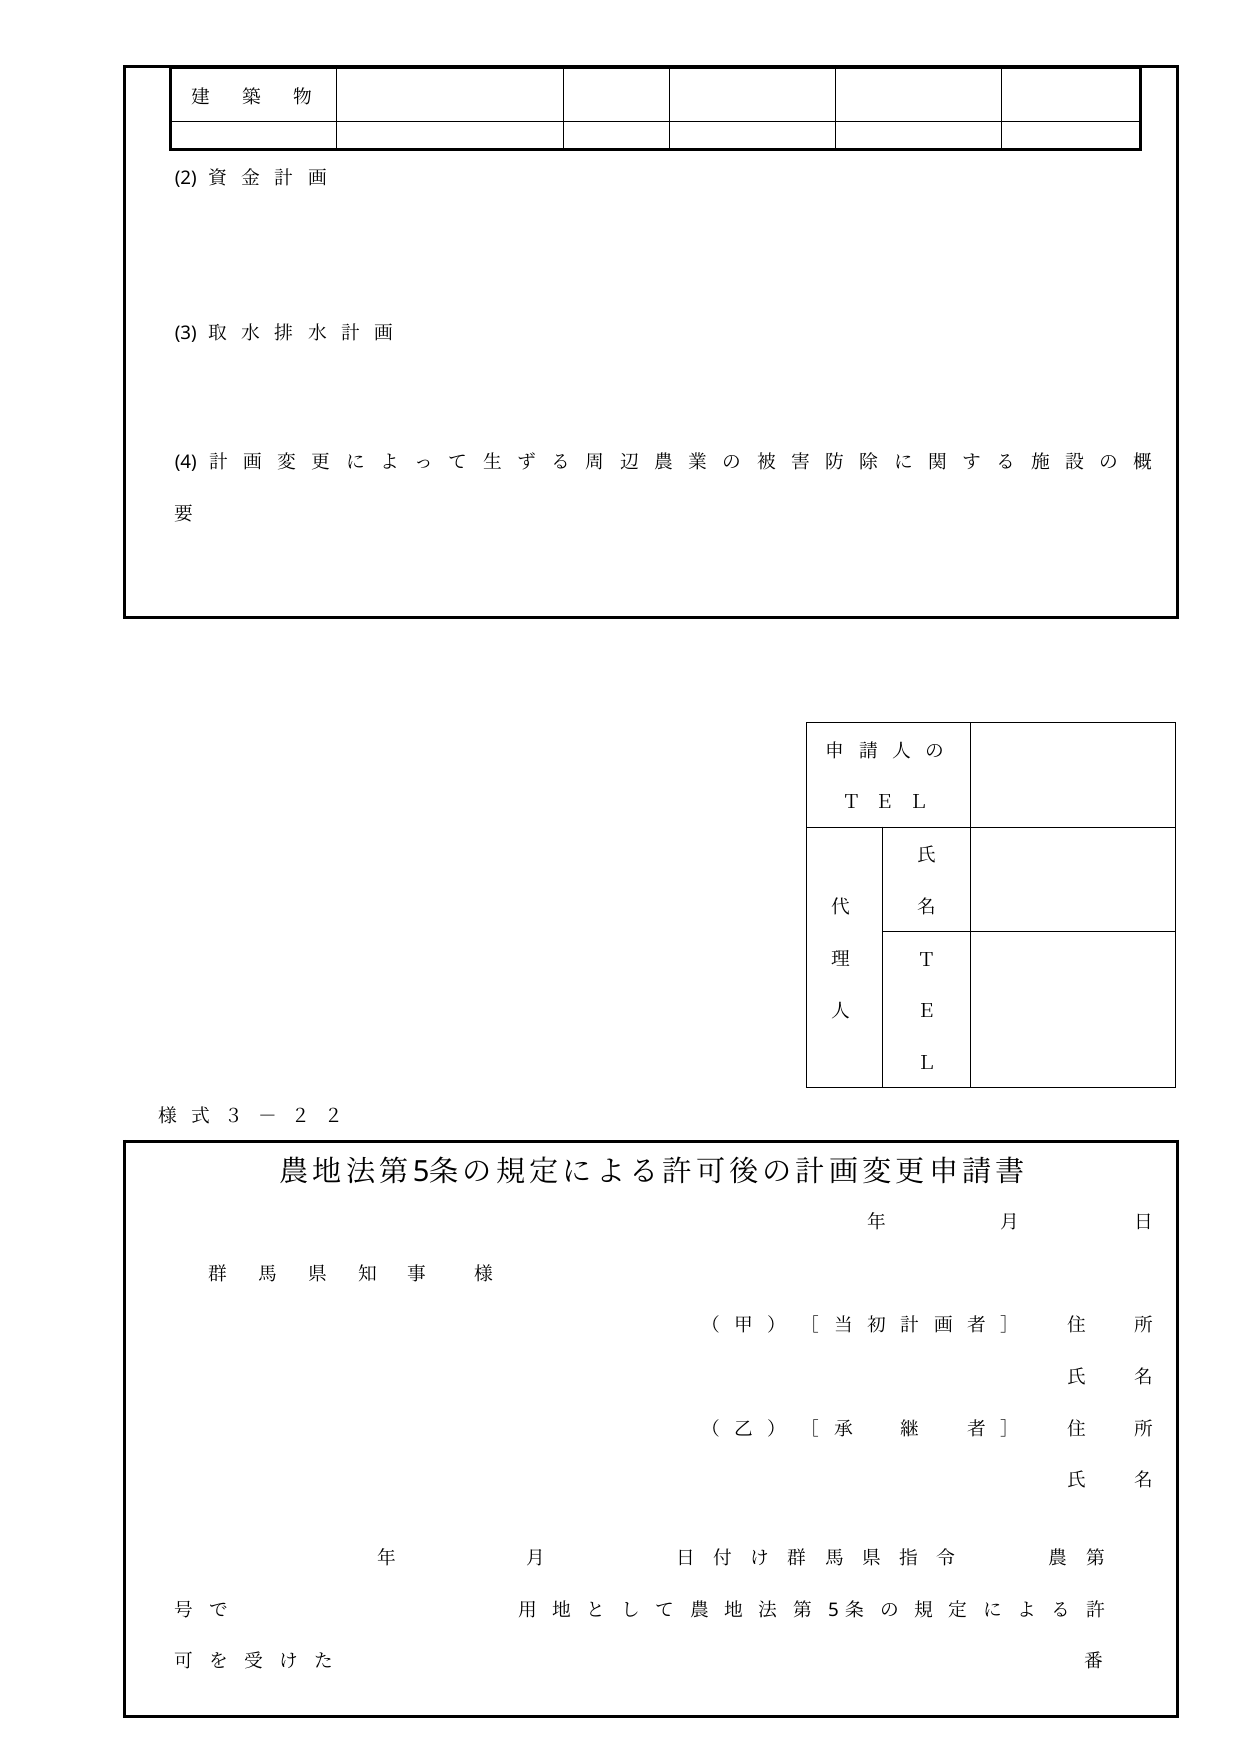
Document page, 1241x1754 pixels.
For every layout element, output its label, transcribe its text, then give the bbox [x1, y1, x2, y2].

table_cell [971, 828, 1175, 931]
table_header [126, 1143, 1176, 1715]
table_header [126, 68, 1176, 616]
text 様式３－２２ [124, 1088, 1174, 1140]
table_header [971, 723, 1175, 827]
table_cell [971, 932, 1175, 1087]
table_cell 氏 名 [883, 828, 970, 931]
table_header 申請人のＴＥＬ [807, 723, 970, 827]
table_cell ＴＥＬ [883, 932, 970, 1087]
table_cell 代理人 [807, 828, 882, 1087]
